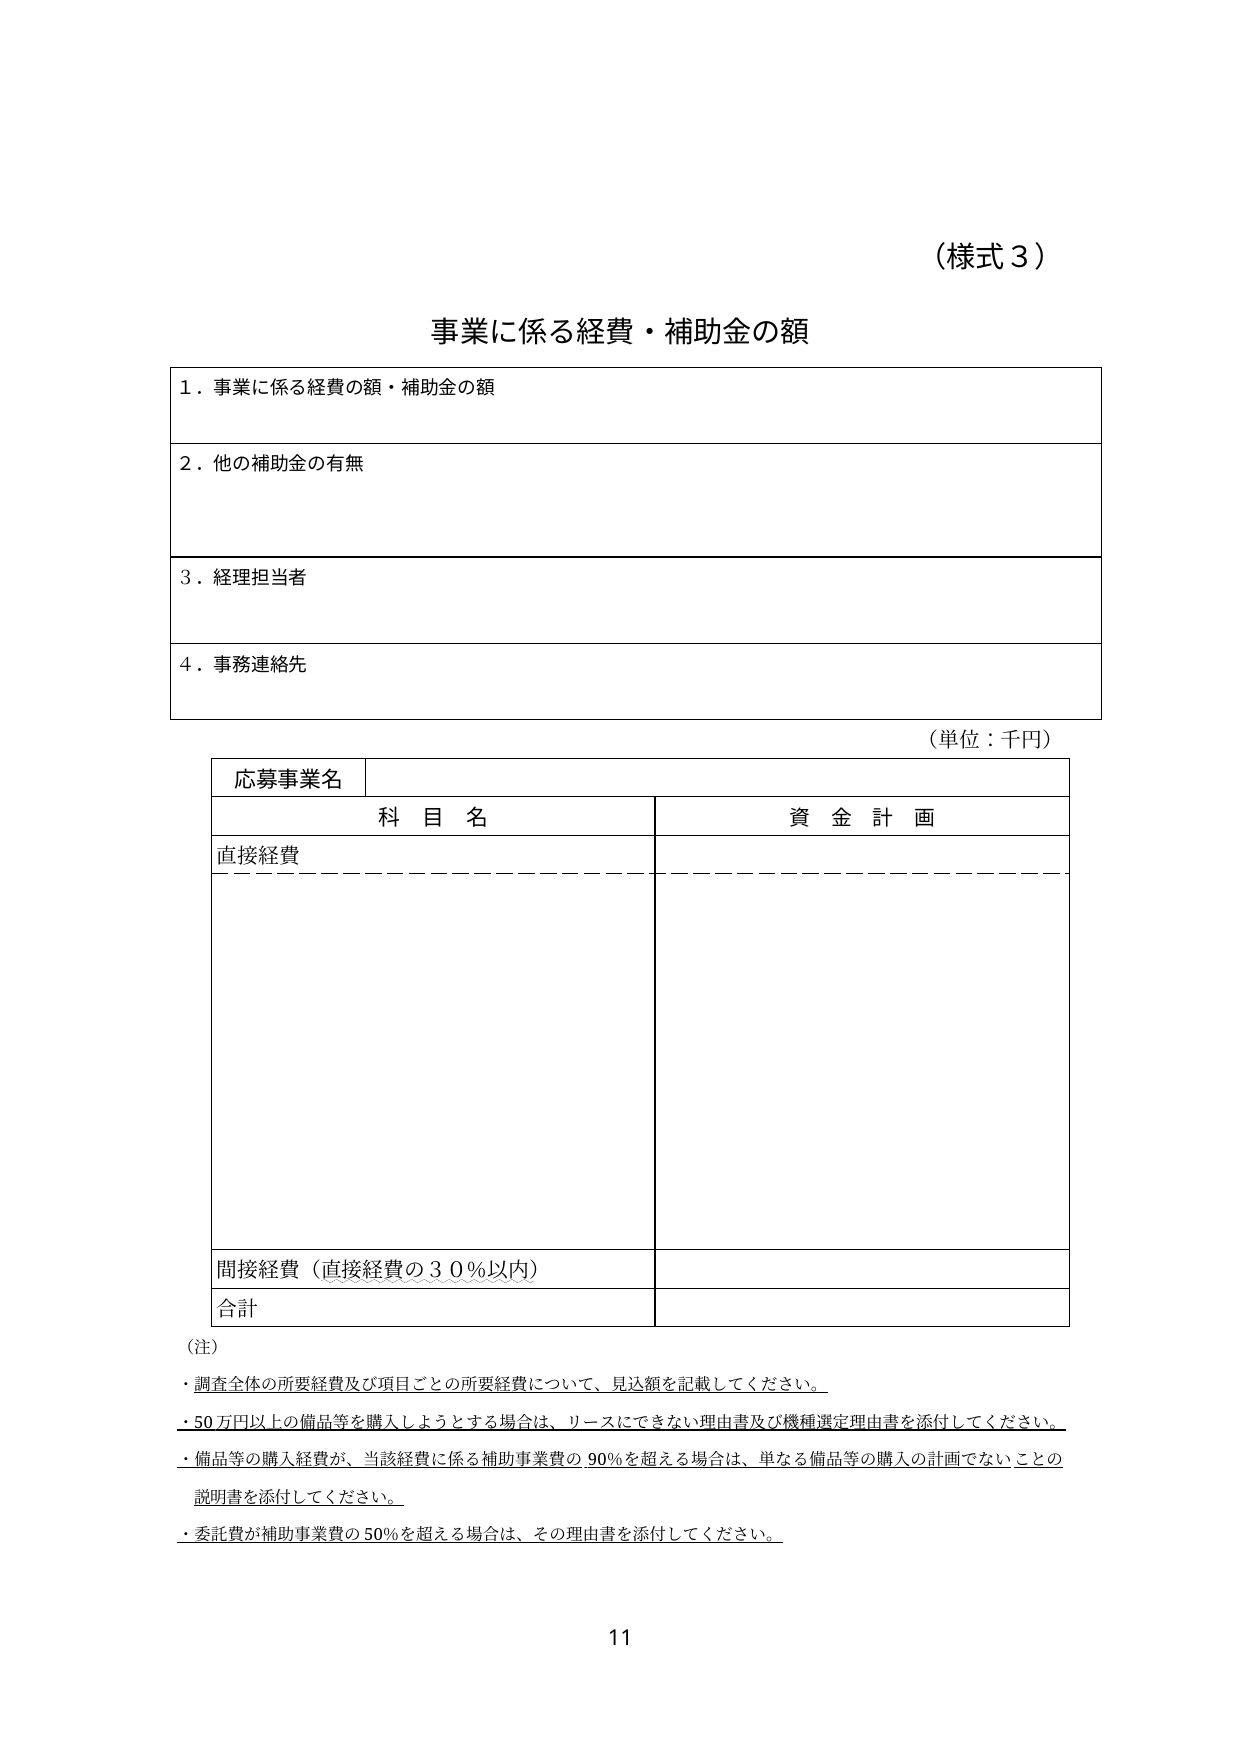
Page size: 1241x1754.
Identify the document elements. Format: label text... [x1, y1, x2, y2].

text ・50万円以上の備品等を購入しようとする場合は、リースにできない理由書及び機種選定理由書を添付してください。 [177, 1402, 1063, 1429]
table_cell 間接経費（直接経費の３０％以内） [212, 1250, 654, 1288]
text （注） [177, 1327, 1063, 1365]
text （単位：千円） [177, 720, 1063, 758]
table_cell 直接経費 [212, 836, 654, 873]
text ・備品等の購入経費が、当該経費に係る補助事業費の90％を超える場合は、単なる備品等の購入の計画でないことの説明書を添付してください。 [177, 1440, 1063, 1515]
text （様式３） [177, 217, 1063, 292]
table_cell [656, 836, 1069, 873]
table_cell [656, 1250, 1069, 1288]
text ・委託費が補助事業費の50％を超える場合は、その理由書を添付してください。 [177, 1515, 1063, 1552]
table_cell ３．経理担当者 [171, 558, 1101, 643]
table_header １．事業に係る経費の額・補助金の額 [171, 368, 1101, 443]
table_cell [656, 873, 1069, 1249]
table_cell 科 目 名 [212, 797, 654, 835]
table_header 応募事業名 [212, 759, 365, 796]
table_cell ２．他の補助金の有無 [171, 444, 1101, 556]
table_cell [212, 873, 654, 1249]
text 事業に係る経費・補助金の額 [177, 292, 1063, 367]
table_cell [656, 1289, 1069, 1326]
table_cell ４．事務連絡先 [171, 644, 1101, 719]
table_cell 合計 [212, 1289, 654, 1326]
table_header [366, 759, 1069, 796]
text ・調査全体の所要経費及び項目ごとの所要経費について、見込額を記載してください。 [177, 1365, 1063, 1402]
table_cell 資 金 計 画 [656, 797, 1069, 835]
